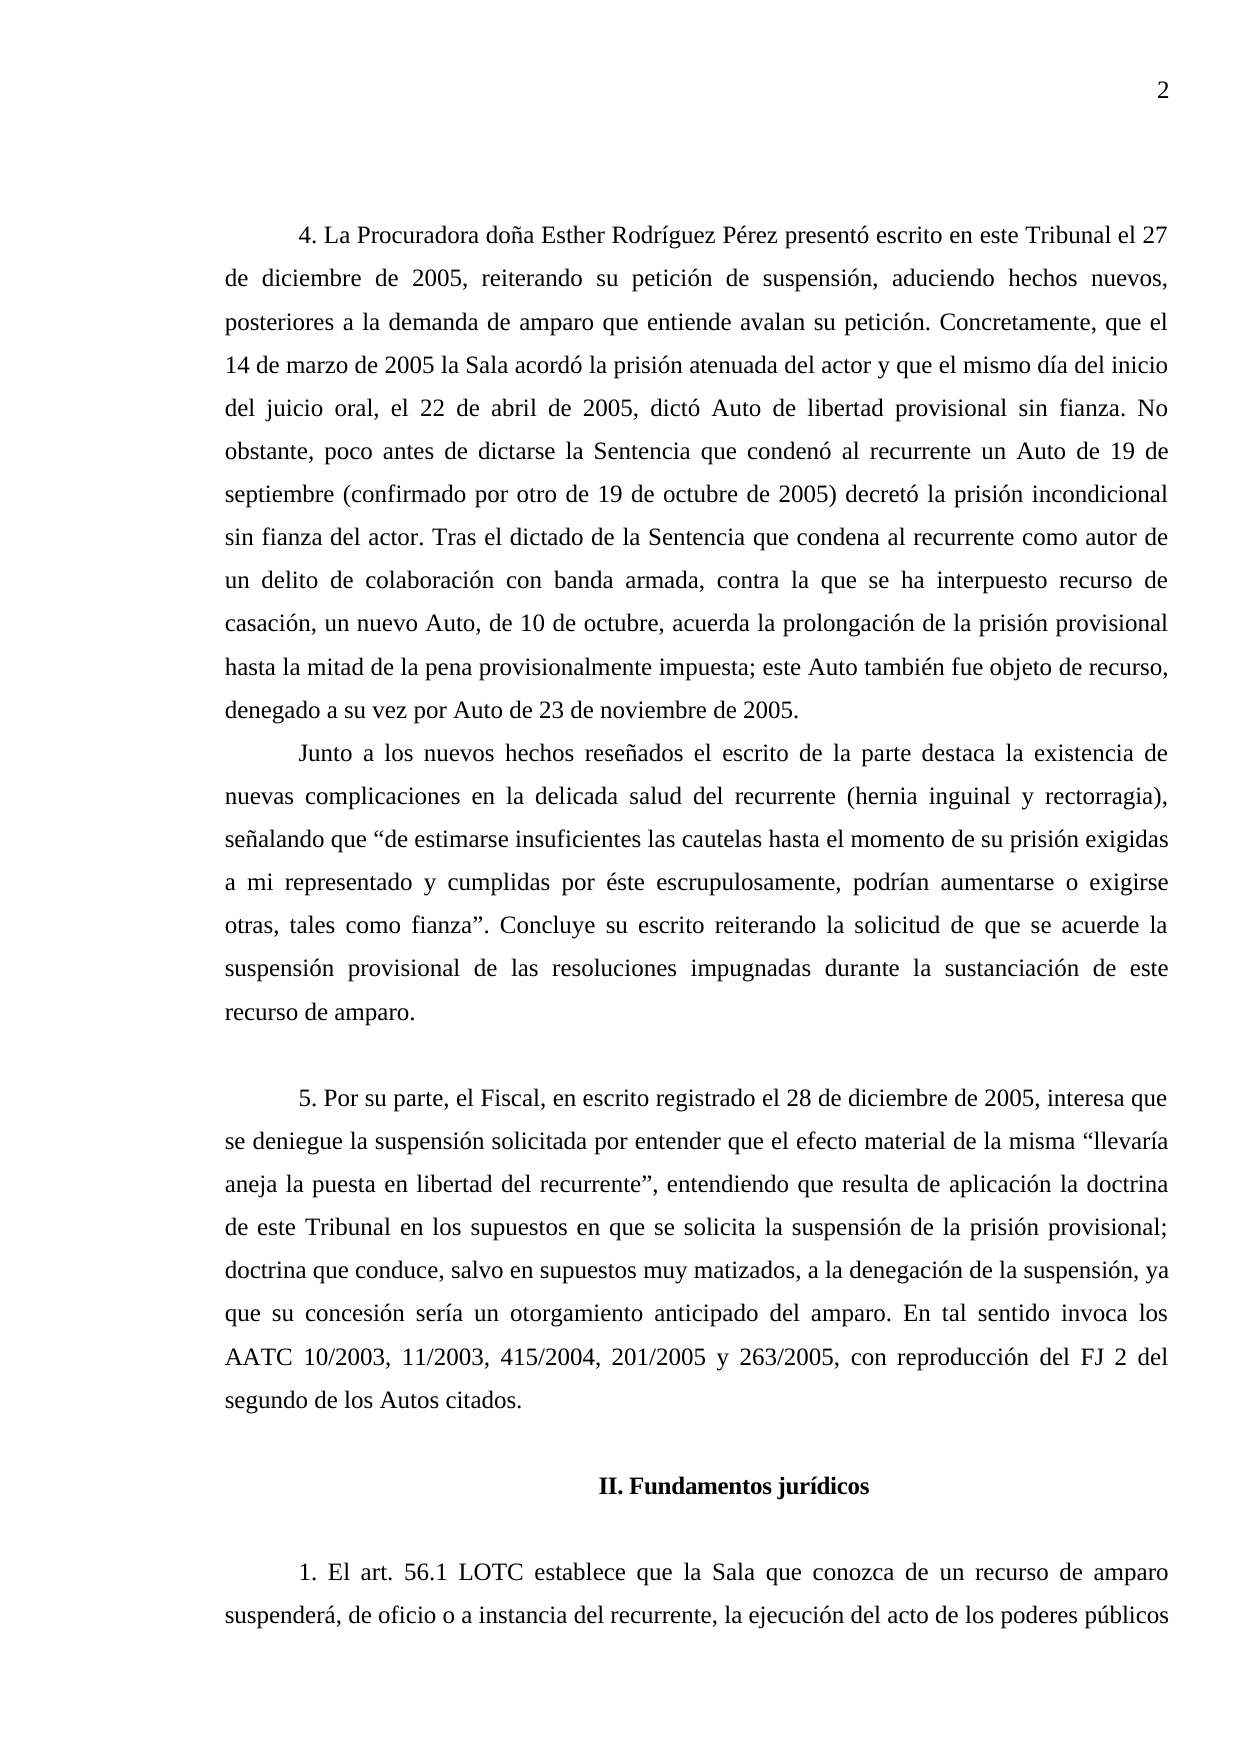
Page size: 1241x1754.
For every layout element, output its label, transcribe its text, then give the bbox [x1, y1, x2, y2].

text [224, 1557, 1169, 1629]
text 4. La Procuradora doña Esther Rodríguez Pérez presentó escrito en este Tribunal el 27 de diciembre de 2005, reiterando su petición de suspensión, aduciendo hechos nuevos, posteriores a la demanda de amparo que entiende avalan su petición. Concretamente, que el 14 de marzo de 2005 la Sala acordó la prisión atenuada del actor y que el mismo día del inicio del juicio oral, el 22 de abril de 2005, dictó Auto de libertad provisional sin fianza. No obstante, poco antes de dictarse la Sentencia que condenó al recurrente un Auto de 19 de septiembre (confirmado por otro de 19 de octubre de 2005) decretó la prisión incondicional sin fianza del actor. Tras el dictado de la Sentencia que condena al recurrente como autor de un delito de colaboración con banda armada, contra la que se ha interpuesto recurso de casación, un nuevo Auto, de 10 de octubre, acuerda la prolongación de la prisión provisional hasta la mitad de la pena provisionalmente impuesta; este Auto también fue objeto de recurso, denegado a su vez por Auto de 23 de noviembre de 2005. [224, 220, 1169, 723]
text Junto a los nuevos hechos reseñados el escrito de la parte destaca la existencia de nuevas complicaciones en la delicada salud del recurrente (hernia inguinal y rectorragia), señalando que “de estimarse insuficientes las cautelas hasta el momento de su prisión exigidas a mi representado y cumplidas por éste escrupulosamente, podrían aumentarse o exigirse otras, tales como fianza”. Concluye su escrito reiterando la solicitud de que se acuerde la suspensión provisional de las resoluciones impugnadas durante la sustanciación de este recurso de amparo. [224, 738, 1169, 1025]
subtitle II. Fundamentos jurídicos [224, 1471, 1169, 1500]
text 5. Por su parte, el Fiscal, en escrito registrado el 28 de diciembre de 2005, interesa que se deniegue la suspensión solicitada por entender que el efecto material de la misma “llevaría aneja la puesta en libertad del recurrente”, entendiendo que resulta de aplicación la doctrina de este Tribunal en los supuestos en que se solicita la suspensión de la prisión provisional; doctrina que conduce, salvo en supuestos muy matizados, a la denegación de la suspensión, ya que su concesión sería un otorgamiento anticipado del amparo. En tal sentido invoca los AATC 10/2003, 11/2003, 415/2004, 201/2005 y 263/2005, con reproducción del FJ 2 del segundo de los Autos citados. [224, 1083, 1169, 1413]
